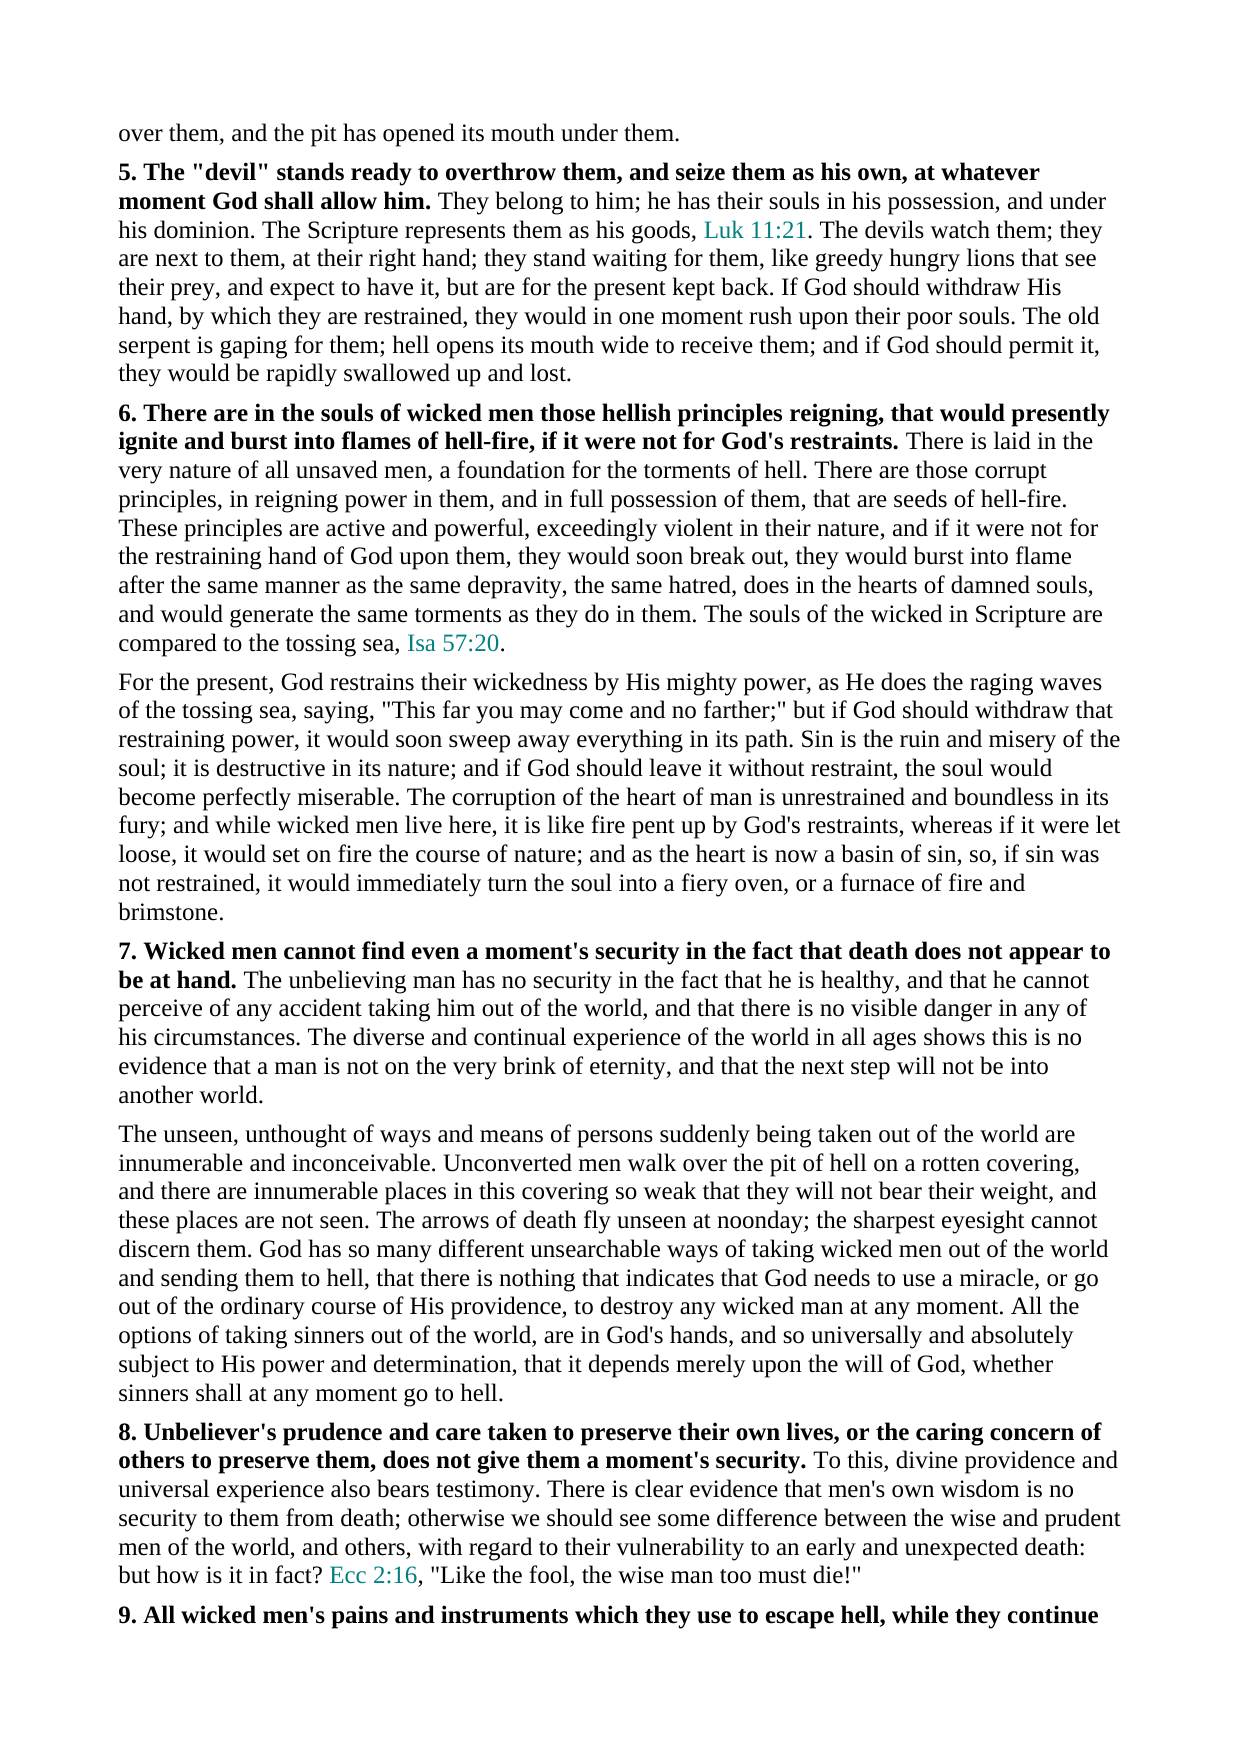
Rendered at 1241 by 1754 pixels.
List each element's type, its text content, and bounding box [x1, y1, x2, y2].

text 8. Unbeliever's prudence and care taken to preserve their own lives, or the caring concern of others to preserve them, does not give them a moment's security. To this, divine providence and universal experience also bears testimony. There is clear evidence that men's own wisdom is no security to them from death; otherwise we should see some difference between the wise and prudent men of the world, and others, with regard to their vulnerability to an early and unexpected death: but how is it in fact? Ecc 2:16, "Like the fool, the wise man too must die!" [118, 1417, 1122, 1589]
text For the present, God restrains their wickedness by His mighty power, as He does the raging waves of the tossing sea, saying, "This far you may come and no farther;" but if God should withdraw that restraining power, it would soon sweep away everything in its path. Sin is the ruin and misery of the soul; it is destructive in its nature; and if God should leave it without restraint, the soul would become perfectly miserable. The corruption of the heart of man is unrestrained and boundless in its fury; and while wicked men live here, it is like fire pent up by God's restraints, whereas if it were let loose, it would set on fire the course of nature; and as the heart is now a basin of sin, so, if sin was not restrained, it would immediately turn the soul into a fiery oven, or a furnace of fire and brimstone. [118, 667, 1122, 926]
text 7. Wicked men cannot find even a moment's security in the fact that death does not appear to be at hand. The unbelieving man has no security in the fact that he is healthy, and that he cannot perceive of any accident taking him out of the world, and that there is no visible danger in any of his circumstances. The diverse and continual experience of the world in all ages shows this is no evidence that a man is not on the very brink of eternity, and that the next step will not be into another world. [118, 936, 1122, 1108]
text The unseen, unthought of ways and means of persons suddenly being taken out of the world are innumerable and inconceivable. Unconverted men walk over the pit of hell on a rotten covering, and there are innumerable places in this covering so weak that they will not bear their weight, and these places are not seen. The arrows of death fly unseen at noonday; the sharpest eyesight cannot discern them. God has so many different unsearchable ways of taking wicked men out of the world and sending them to hell, that there is nothing that indicates that God needs to use a miracle, or go out of the ordinary course of His providence, to destroy any wicked man at any moment. All the options of taking sinners out of the world, are in God's hands, and so universally and absolutely subject to His power and determination, that it depends merely upon the will of God, whether sinners shall at any moment go to hell. [118, 1119, 1122, 1406]
text 6. There are in the souls of wicked men those hellish principles reigning, that would presently ignite and burst into flames of hell-fire, if it were not for God's restraints. There is laid in the very nature of all unsaved men, a foundation for the torments of hell. There are those corrupt principles, in reigning power in them, and in full possession of them, that are seeds of hell-fire. These principles are active and powerful, exceedingly violent in their nature, and if it were not for the restraining hand of God upon them, they would soon break out, they would burst into flame after the same manner as the same depravity, the same hatred, does in the hearts of damned souls, and would generate the same torments as they do in them. The souls of the wicked in Scripture are compared to the tossing sea, Isa 57:20. [118, 398, 1122, 656]
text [118, 1600, 1122, 1628]
text 5. The "devil" stands ready to overthrow them, and seize them as his own, at whatever moment God shall allow him. They belong to him; he has their souls in his possession, and under his dominion. The Scripture represents them as his goods, Luk 11:21. The devils watch them; they are next to them, at their right hand; they stand waiting for them, like greedy hungry lions that see their prey, and expect to have it, but are for the present kept back. If God should withdraw His hand, by which they are restrained, they would in one moment rush upon their poor souls. The old serpent is gaping for them; hell opens its mouth wide to receive them; and if God should permit it, they would be rapidly swallowed up and lost. [118, 157, 1122, 387]
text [118, 118, 1122, 147]
